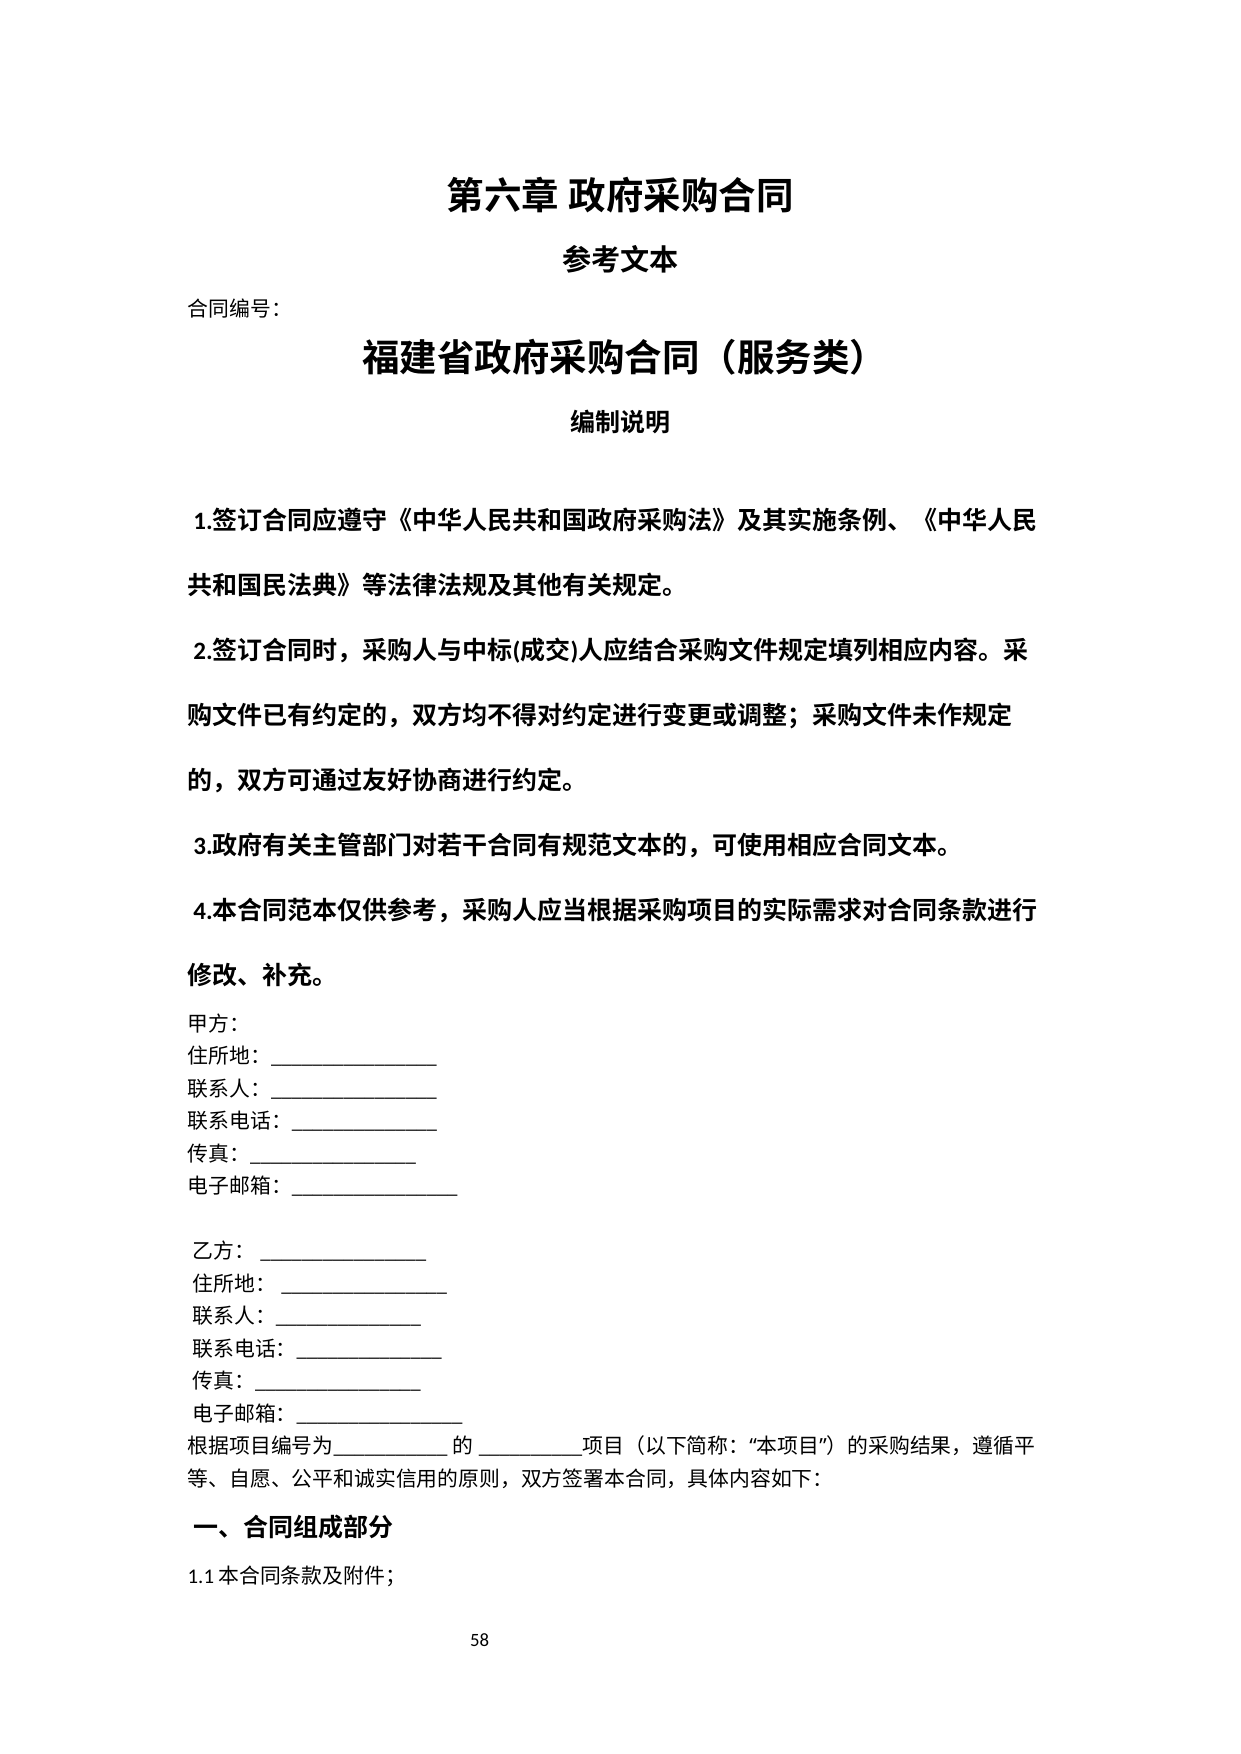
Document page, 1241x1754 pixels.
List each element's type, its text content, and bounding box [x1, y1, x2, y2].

text 编制说明 [187, 389, 1053, 487]
text 参考文本 [187, 227, 1053, 292]
text 联系人：________________ [187, 1072, 1053, 1104]
text 联系电话：______________ [187, 1104, 1053, 1137]
text 根据项目编号为___________ 的 __________项目（以下简称：“本项目”）的采购结果，遵循平等、自愿、公平和诚实信用的原则，双方签署本合同，具体内容如下： [187, 1429, 1053, 1494]
text 3.政府有关主管部门对若干合同有规范文本的，可使用相应合同文本。 [187, 812, 1053, 877]
text 传真：________________ [187, 1364, 1053, 1397]
text 联系人：______________ [187, 1299, 1053, 1332]
text 福建省政府采购合同（服务类） [187, 324, 1053, 389]
text 电子邮箱：________________ [187, 1397, 1053, 1429]
text 2.签订合同时，采购人与中标(成交)人应结合采购文件规定填列相应内容。采购文件已有约定的，双方均不得对约定进行变更或调整；采购文件未作规定的，双方可通过友好协商进行约定。 [187, 617, 1053, 812]
text 合同编号： [187, 292, 1053, 324]
text 联系电话：______________ [187, 1332, 1053, 1364]
text 住所地： ________________ [187, 1267, 1053, 1299]
text 1.1本合同条款及附件； [187, 1559, 1053, 1592]
text 电子邮箱：________________ [187, 1169, 1053, 1234]
text 第六章 政府采购合同 [187, 162, 1053, 227]
text 1.签订合同应遵守《中华人民共和国政府采购法》及其实施条例、《中华人民共和国民法典》等法律法规及其他有关规定。 [187, 487, 1053, 617]
text 传真：________________ [187, 1137, 1053, 1169]
text 乙方： ________________ [187, 1234, 1053, 1267]
text 甲方： [187, 1007, 1053, 1039]
text 一、合同组成部分 [187, 1494, 1053, 1559]
text 住所地：________________ [187, 1039, 1053, 1072]
text 4.本合同范本仅供参考，采购人应当根据采购项目的实际需求对合同条款进行修改、补充。 [187, 877, 1053, 1007]
